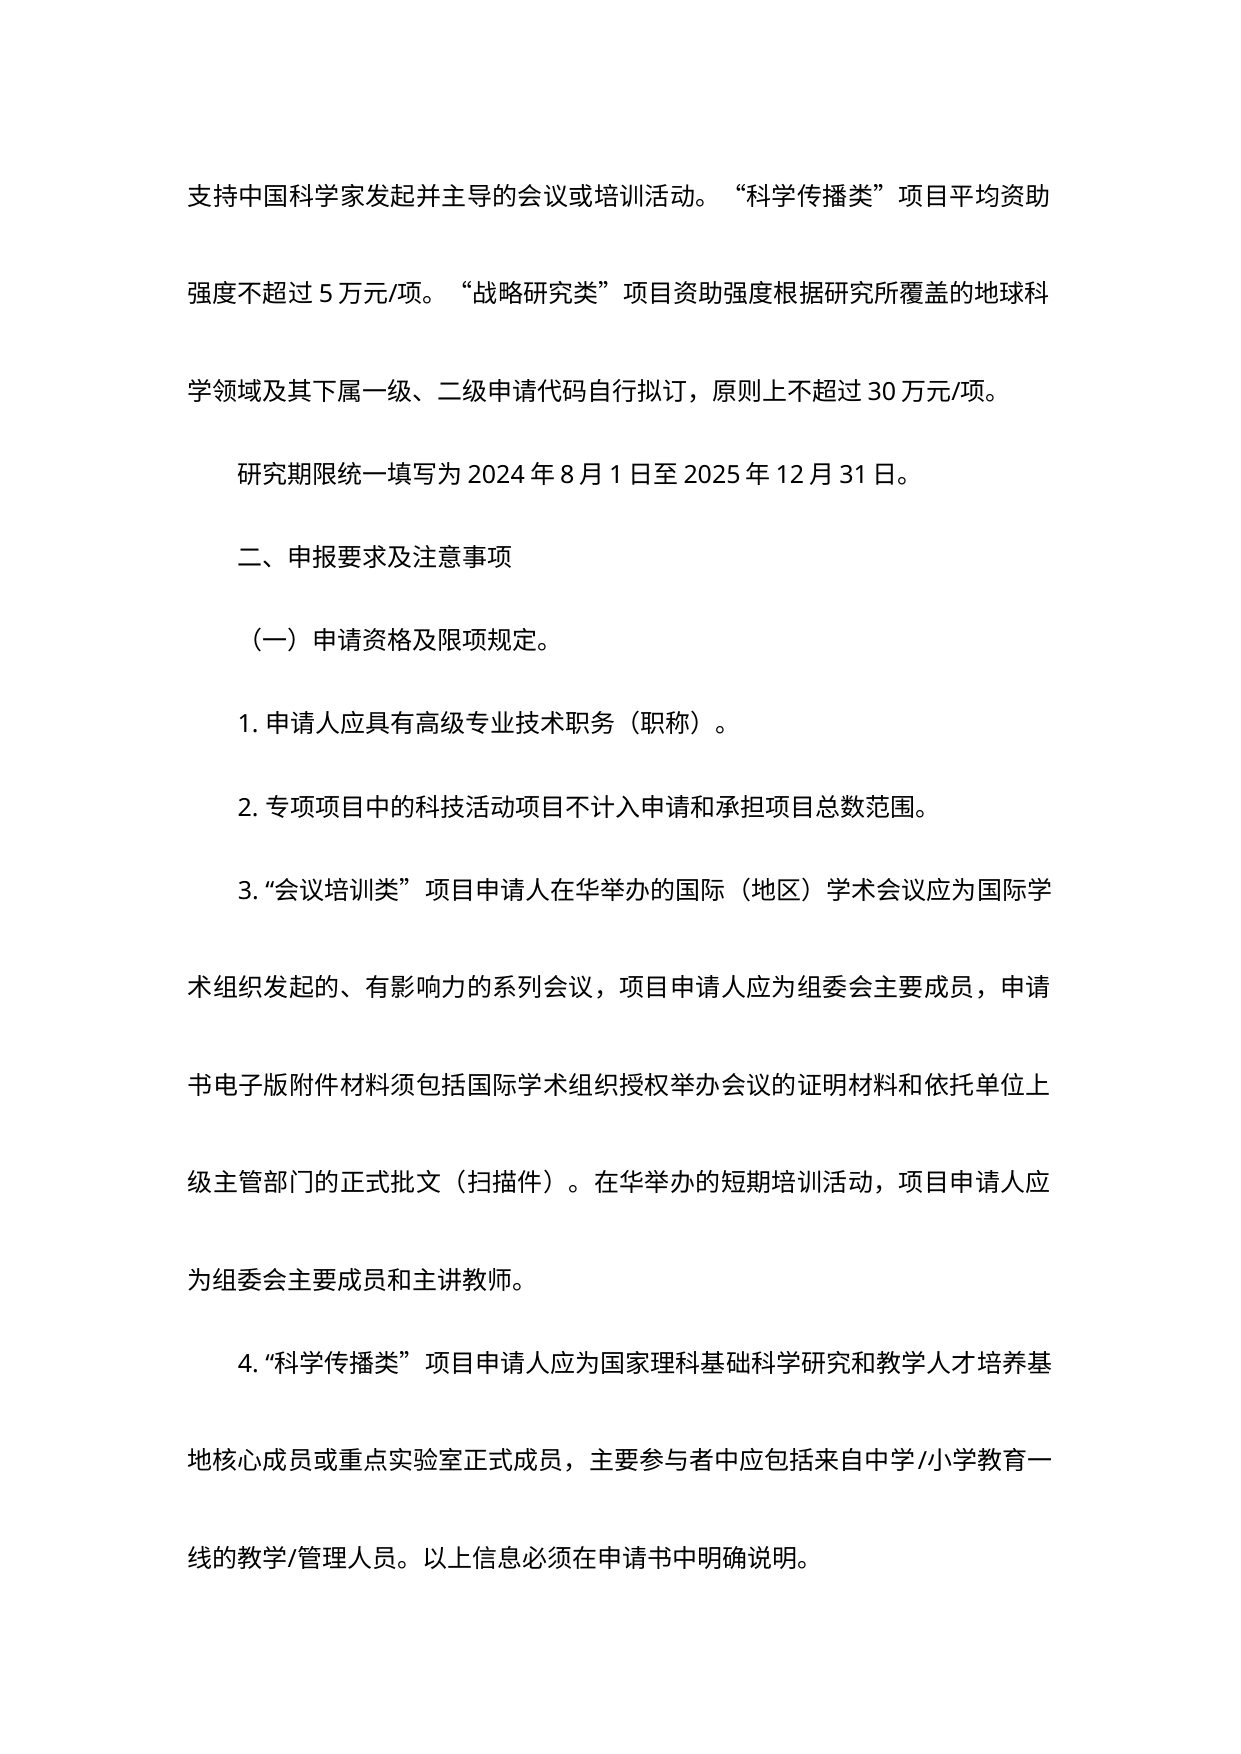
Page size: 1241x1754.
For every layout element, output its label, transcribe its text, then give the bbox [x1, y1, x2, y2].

text 研究期限统一填写为2024年8月1日至2025年12月31日。 [187, 440, 1053, 505]
text （一）申请资格及限项规定。 [187, 606, 1053, 671]
text 2. 专项项目中的科技活动项目不计入申请和承担项目总数范围。 [187, 773, 1053, 838]
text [187, 162, 1053, 422]
text 1. 申请人应具有高级专业技术职务（职称）。 [187, 689, 1053, 754]
text 二、申报要求及注意事项 [187, 523, 1053, 588]
text 4. “科学传播类”项目申请人应为国家理科基础科学研究和教学人才培养基地核心成员或重点实验室正式成员，主要参与者中应包括来自中学/小学教育一线的教学/管理人员。以上信息必须在申请书中明确说明。 [187, 1329, 1053, 1589]
text 3. “会议培训类”项目申请人在华举办的国际（地区）学术会议应为国际学术组织发起的、有影响力的系列会议，项目申请人应为组委会主要成员，申请书电子版附件材料须包括国际学术组织授权举办会议的证明材料和依托单位上级主管部门的正式批文（扫描件）。在华举办的短期培训活动，项目申请人应为组委会主要成员和主讲教师。 [187, 856, 1053, 1311]
